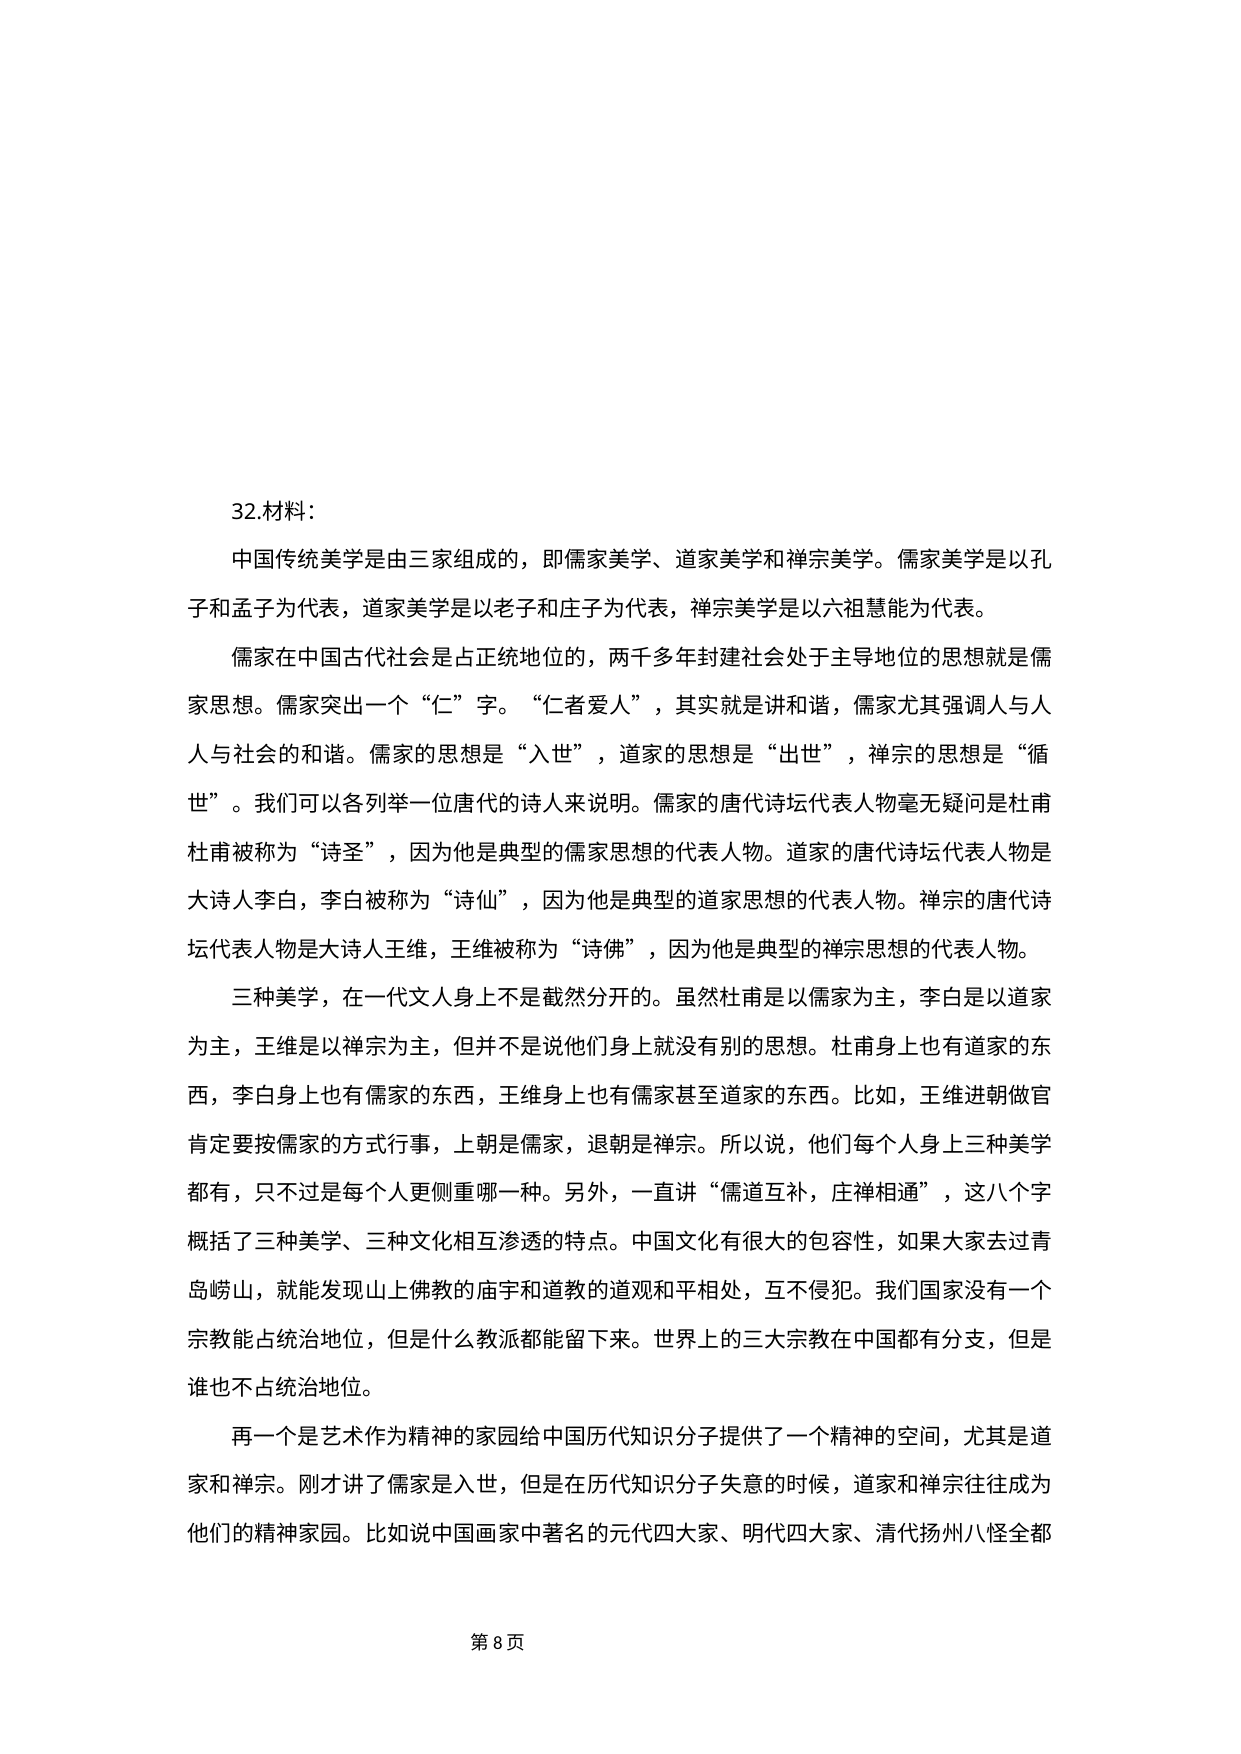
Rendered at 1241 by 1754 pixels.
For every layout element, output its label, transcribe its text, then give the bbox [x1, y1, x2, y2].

text 儒家在中国古代社会是占正统地位的，两千多年封建社会处于主导地位的思想就是儒家思想。儒家突出一个“仁”字。“仁者爱人”，其实就是讲和谐，儒家尤其强调人与人、人与社会的和谐。儒家的思想是“入世”，道家的思想是“出世”，禅宗的思想是“循世”。我们可以各列举一位唐代的诗人来说明。儒家的唐代诗坛代表人物毫无疑问是杜甫，杜甫被称为“诗圣”，因为他是典型的儒家思想的代表人物。道家的唐代诗坛代表人物是大诗人李白，李白被称为“诗仙”，因为他是典型的道家思想的代表人物。禅宗的唐代诗坛代表人物是大诗人王维，王维被称为“诗佛”，因为他是典型的禅宗思想的代表人物。 [187, 639, 1053, 964]
text 中国传统美学是由三家组成的，即儒家美学、道家美学和禅宗美学。儒家美学是以孔子和孟子为代表，道家美学是以老子和庄子为代表，禅宗美学是以六祖慧能为代表。 [187, 542, 1053, 623]
text 三种美学，在一代文人身上不是截然分开的。虽然杜甫是以儒家为主，李白是以道家为主，王维是以禅宗为主，但并不是说他们身上就没有别的思想。杜甫身上也有道家的东西，李白身上也有儒家的东西，王维身上也有儒家甚至道家的东西。比如，王维进朝做官肯定要按儒家的方式行事，上朝是儒家，退朝是禅宗。所以说，他们每个人身上三种美学都有，只不过是每个人更侧重哪一种。另外，一直讲“儒道互补，庄禅相通”，这八个字概括了三种美学、三种文化相互渗透的特点。中国文化有很大的包容性，如果大家去过青岛崂山，就能发现山上佛教的庙宇和道教的道观和平相处，互不侵犯。我们国家没有一个宗教能占统治地位，但是什么教派都能留下来。世界上的三大宗教在中国都有分支，但是谁也不占统治地位。 [187, 980, 1053, 1402]
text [187, 1418, 1053, 1548]
text 32.材料： [187, 494, 1053, 526]
